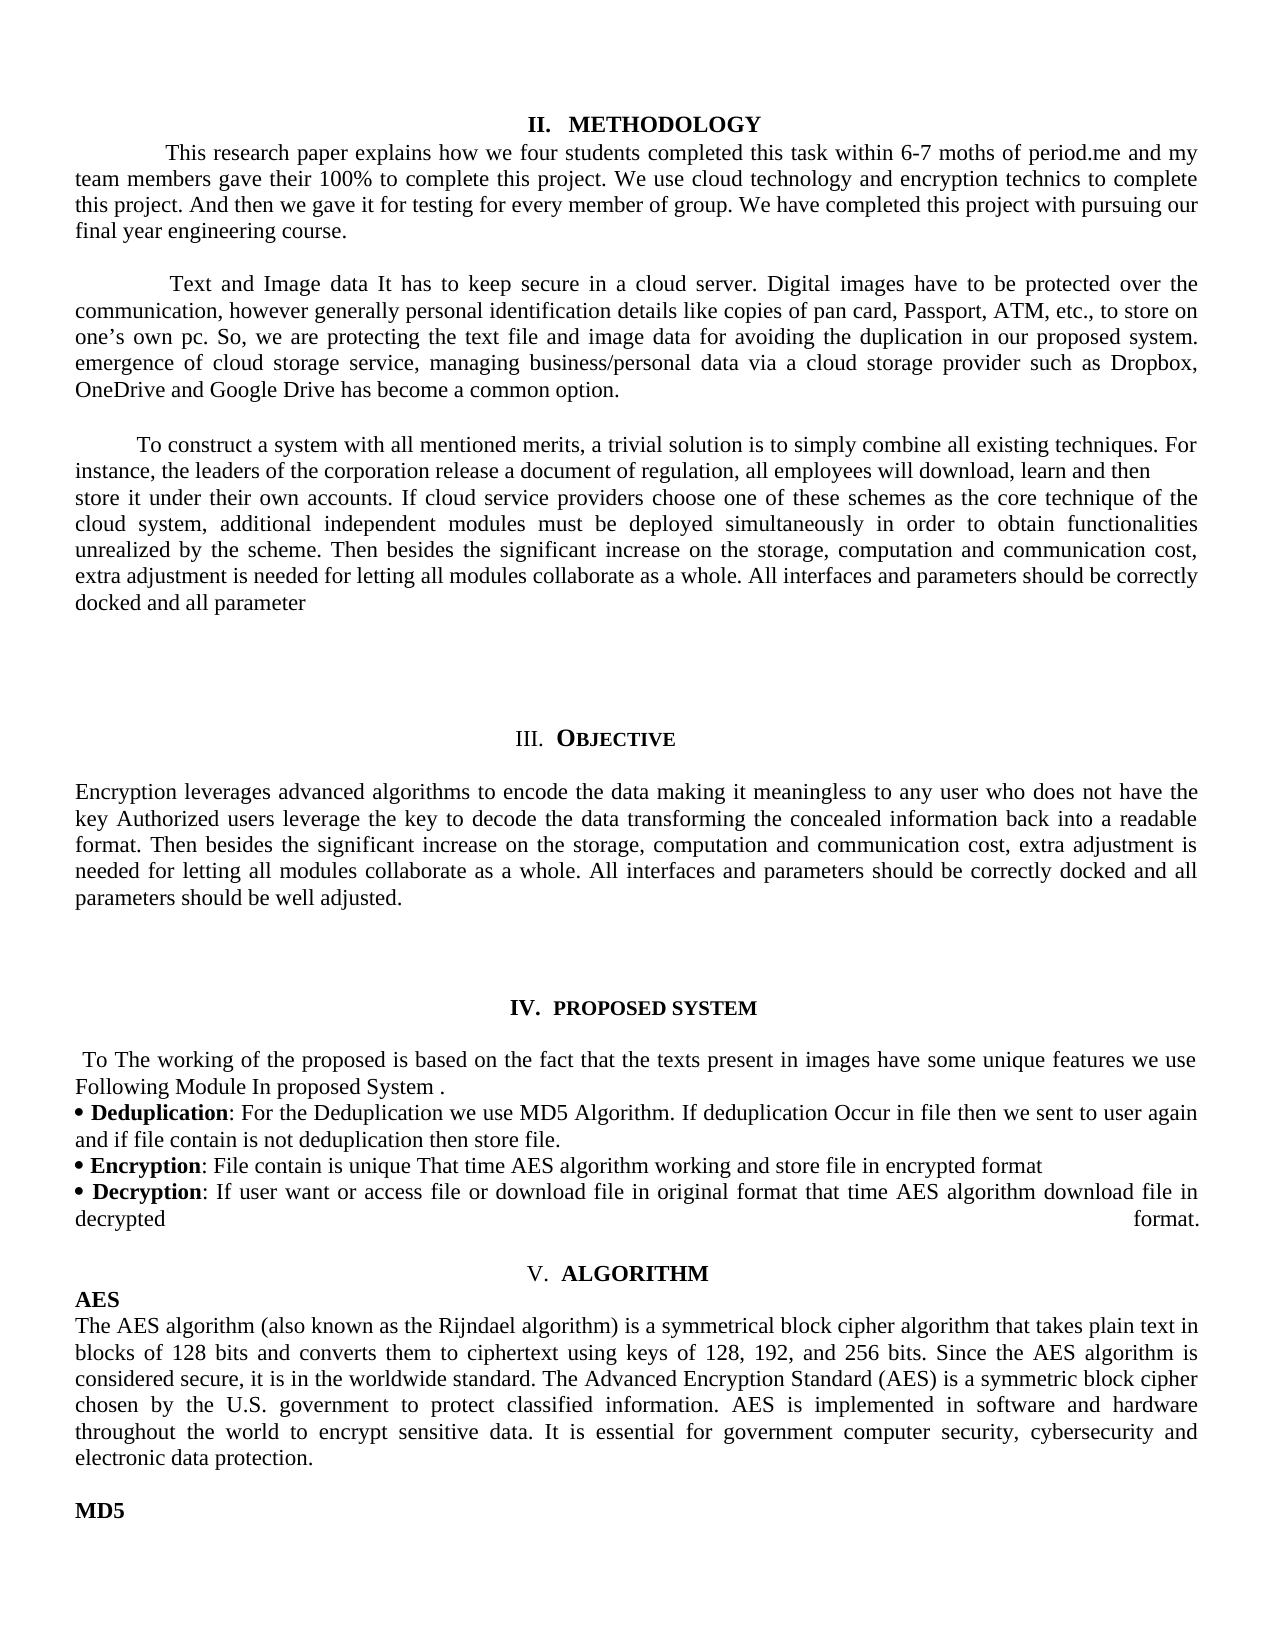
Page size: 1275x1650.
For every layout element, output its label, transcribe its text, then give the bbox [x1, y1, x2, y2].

text Deduplication: For the Deduplication we use MD5 Algorithm. If deduplication Occur in file then we sent to user again and if file contain is not deduplication then store file. [75, 1099, 1200, 1152]
text This research paper explains how we four students completed this task within 6-7 moths of period.me and my team members gave their 100% to complete this project. We use cloud technology and encryption technics to complete this project. And then we gave it for testing for every member of group. We have completed this project with pursuing our final year engineering course. [75, 138, 1200, 244]
text MD5 [75, 1497, 1200, 1523]
text To The working of the proposed is based on the fact that the texts present in images have some unique features we use Following Module In proposed System . [75, 1047, 1200, 1099]
text IV. PROPOSED SYSTEM [75, 994, 1200, 1020]
text II. methodology [75, 105, 1200, 138]
text Decryption: If user want or access file or download file in original format that time AES algorithm download file in decrypted format. [75, 1178, 1200, 1260]
text AES [75, 1286, 1200, 1312]
text Encryption: File contain is unique That time AES algorithm working and store file in encrypted format [75, 1152, 1200, 1178]
text Encryption leverages advanced algorithms to encode the data making it meaningless to any user who does not have the key Authorized users leverage the key to decode the data transforming the concealed information back into a readable format. Then besides the significant increase on the storage, computation and communication cost, extra adjustment is needed for letting all modules collaborate as a whole. All interfaces and parameters should be correctly docked and all parameters should be well adjusted. [75, 778, 1200, 910]
text To construct a system with all mentioned merits, a trivial solution is to simply combine all existing techniques. For instance, the leaders of the corporation release a document of regulation, all employees will download, learn and then [75, 431, 1200, 483]
text III. Objective [75, 723, 1200, 752]
text The AES algorithm (also known as the Rijndael algorithm) is a symmetrical block cipher algorithm that takes plain text in blocks of 128 bits and converts them to ciphertext using keys of 128, 192, and 256 bits. Since the AES algorithm is considered secure, it is in the worldwide standard. The Advanced Encryption Standard (AES) is a symmetric block cipher chosen by the U.S. government to protect classified information. AES is implemented in software and hardware throughout the world to encrypt sensitive data. It is essential for government computer security, cybersecurity and electronic data protection. [75, 1312, 1200, 1471]
text V. ALGORITHM [75, 1260, 1200, 1286]
text Text and Image data It has to keep secure in a cloud server. Digital images have to be protected over the communication, however generally personal identification details like copies of pan card, Passport, ATM, etc., to store on one’s own pc. So, we are protecting the text file and image data for avoiding the duplication in our proposed system. emergence of cloud storage service, managing business/personal data via a cloud storage provider such as Dropbox, OneDrive and Google Drive has become a common option. [75, 270, 1200, 402]
text store it under their own accounts. If cloud service providers choose one of these schemes as the core technique of the cloud system, additional independent modules must be deployed simultaneously in order to obtain functionalities unrealized by the scheme. Then besides the significant increase on the storage, computation and communication cost, extra adjustment is needed for letting all modules collaborate as a whole. All interfaces and parameters should be correctly docked and all parameter [75, 483, 1200, 615]
